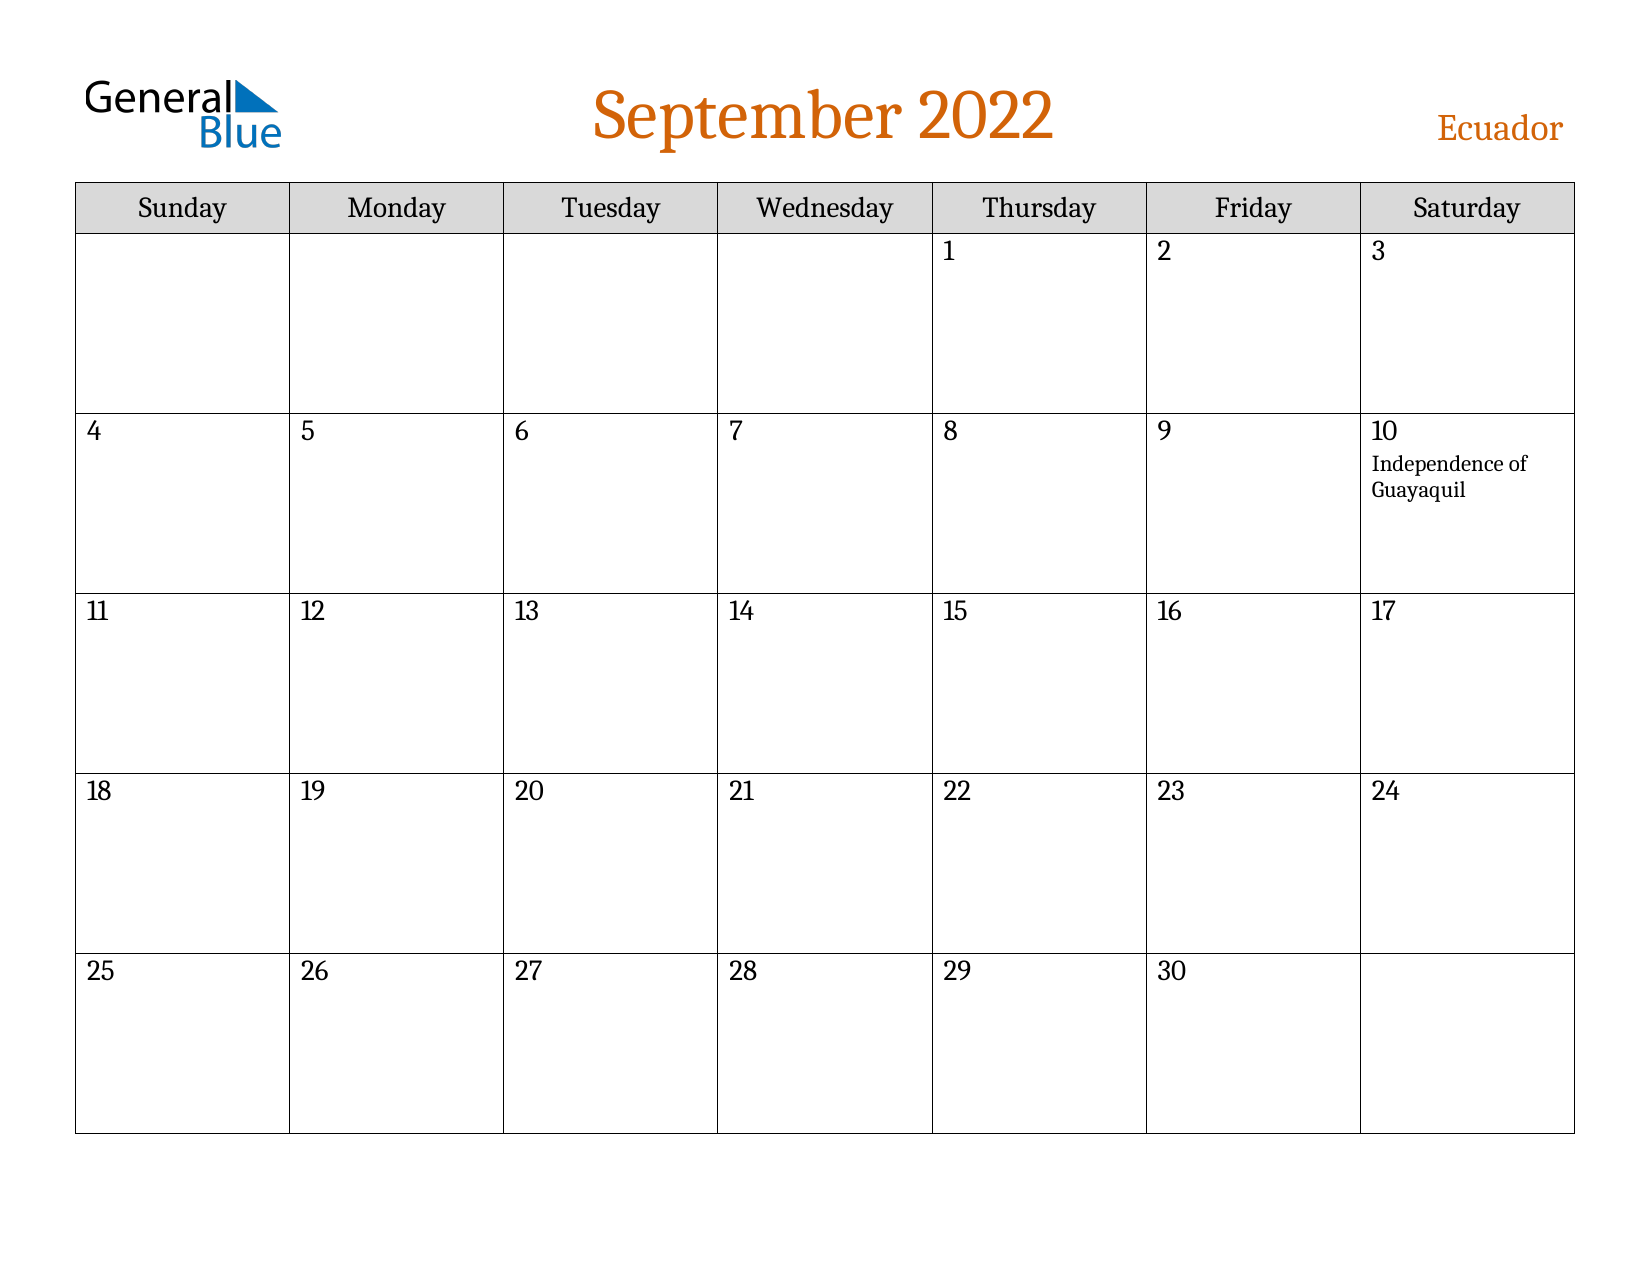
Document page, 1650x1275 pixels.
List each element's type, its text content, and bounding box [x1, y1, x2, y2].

table_cell 26 [290, 954, 503, 990]
table_cell [290, 450, 503, 593]
table_cell [1361, 270, 1574, 413]
table_cell [504, 270, 717, 413]
table_cell Thursday [933, 183, 1146, 233]
table_cell [504, 234, 717, 270]
table_cell [290, 990, 503, 1133]
table_cell 27 [504, 954, 717, 990]
table_cell Friday [1147, 183, 1360, 233]
table_cell [504, 630, 717, 773]
table_cell [933, 630, 1146, 773]
table_header Ecuador [1146, 75, 1574, 182]
table_cell [290, 270, 503, 413]
table_cell [504, 990, 717, 1133]
picture [86, 80, 281, 148]
table_cell [718, 630, 932, 773]
table_cell [290, 630, 503, 773]
table_cell [1361, 630, 1574, 773]
table_cell 5 [290, 414, 503, 450]
table_cell 19 [290, 774, 503, 810]
table_cell 9 [1147, 414, 1360, 450]
table_cell 23 [1147, 774, 1360, 810]
table_cell Monday [290, 183, 503, 233]
table_cell 30 [1147, 954, 1360, 990]
table_cell [76, 630, 289, 773]
table_cell [1147, 630, 1360, 773]
table_cell [1361, 810, 1574, 953]
table_cell Independence of Guayaquil [1361, 450, 1574, 593]
table_cell [76, 270, 289, 413]
table_cell 22 [933, 774, 1146, 810]
table_cell [1361, 954, 1574, 990]
table_cell [1147, 810, 1360, 953]
table_cell [718, 270, 932, 413]
table_header [76, 75, 503, 182]
table_cell [290, 810, 503, 953]
table_cell [718, 990, 932, 1133]
table_cell 21 [718, 774, 932, 810]
table_cell [1147, 450, 1360, 593]
table_cell [933, 270, 1146, 413]
table_cell 25 [76, 954, 289, 990]
table_cell [290, 234, 503, 270]
table_cell 11 [76, 594, 289, 630]
table_cell [76, 234, 289, 270]
table_cell 1 [933, 234, 1146, 270]
table_cell [933, 810, 1146, 953]
table_cell 7 [718, 414, 932, 450]
table_cell 24 [1361, 774, 1574, 810]
table_cell 18 [76, 774, 289, 810]
table_cell 12 [290, 594, 503, 630]
table_cell [718, 234, 932, 270]
table_cell [933, 990, 1146, 1133]
table_cell Wednesday [718, 183, 932, 233]
table_cell 14 [718, 594, 932, 630]
table_cell [504, 810, 717, 953]
table_cell 13 [504, 594, 717, 630]
table_cell [718, 450, 932, 593]
table_cell Sunday [76, 183, 289, 233]
table_cell [76, 990, 289, 1133]
table_cell 3 [1361, 234, 1574, 270]
table_cell 17 [1361, 594, 1574, 630]
table_cell 16 [1147, 594, 1360, 630]
table_cell [718, 810, 932, 953]
table_cell [1361, 990, 1574, 1133]
table_cell [76, 810, 289, 953]
table_cell 20 [504, 774, 717, 810]
table_cell 10 [1361, 414, 1574, 450]
table_cell [1147, 270, 1360, 413]
table_cell 28 [718, 954, 932, 990]
table_header September 2022 [504, 75, 1146, 182]
table_cell Tuesday [504, 183, 717, 233]
table_cell 8 [933, 414, 1146, 450]
table_cell [933, 450, 1146, 593]
table_cell 29 [933, 954, 1146, 990]
table_cell [76, 450, 289, 593]
table_cell [504, 450, 717, 593]
table_cell 4 [76, 414, 289, 450]
table_cell 15 [933, 594, 1146, 630]
table_cell Saturday [1361, 183, 1574, 233]
table_cell [1147, 990, 1360, 1133]
table_cell 2 [1147, 234, 1360, 270]
table_cell 6 [504, 414, 717, 450]
